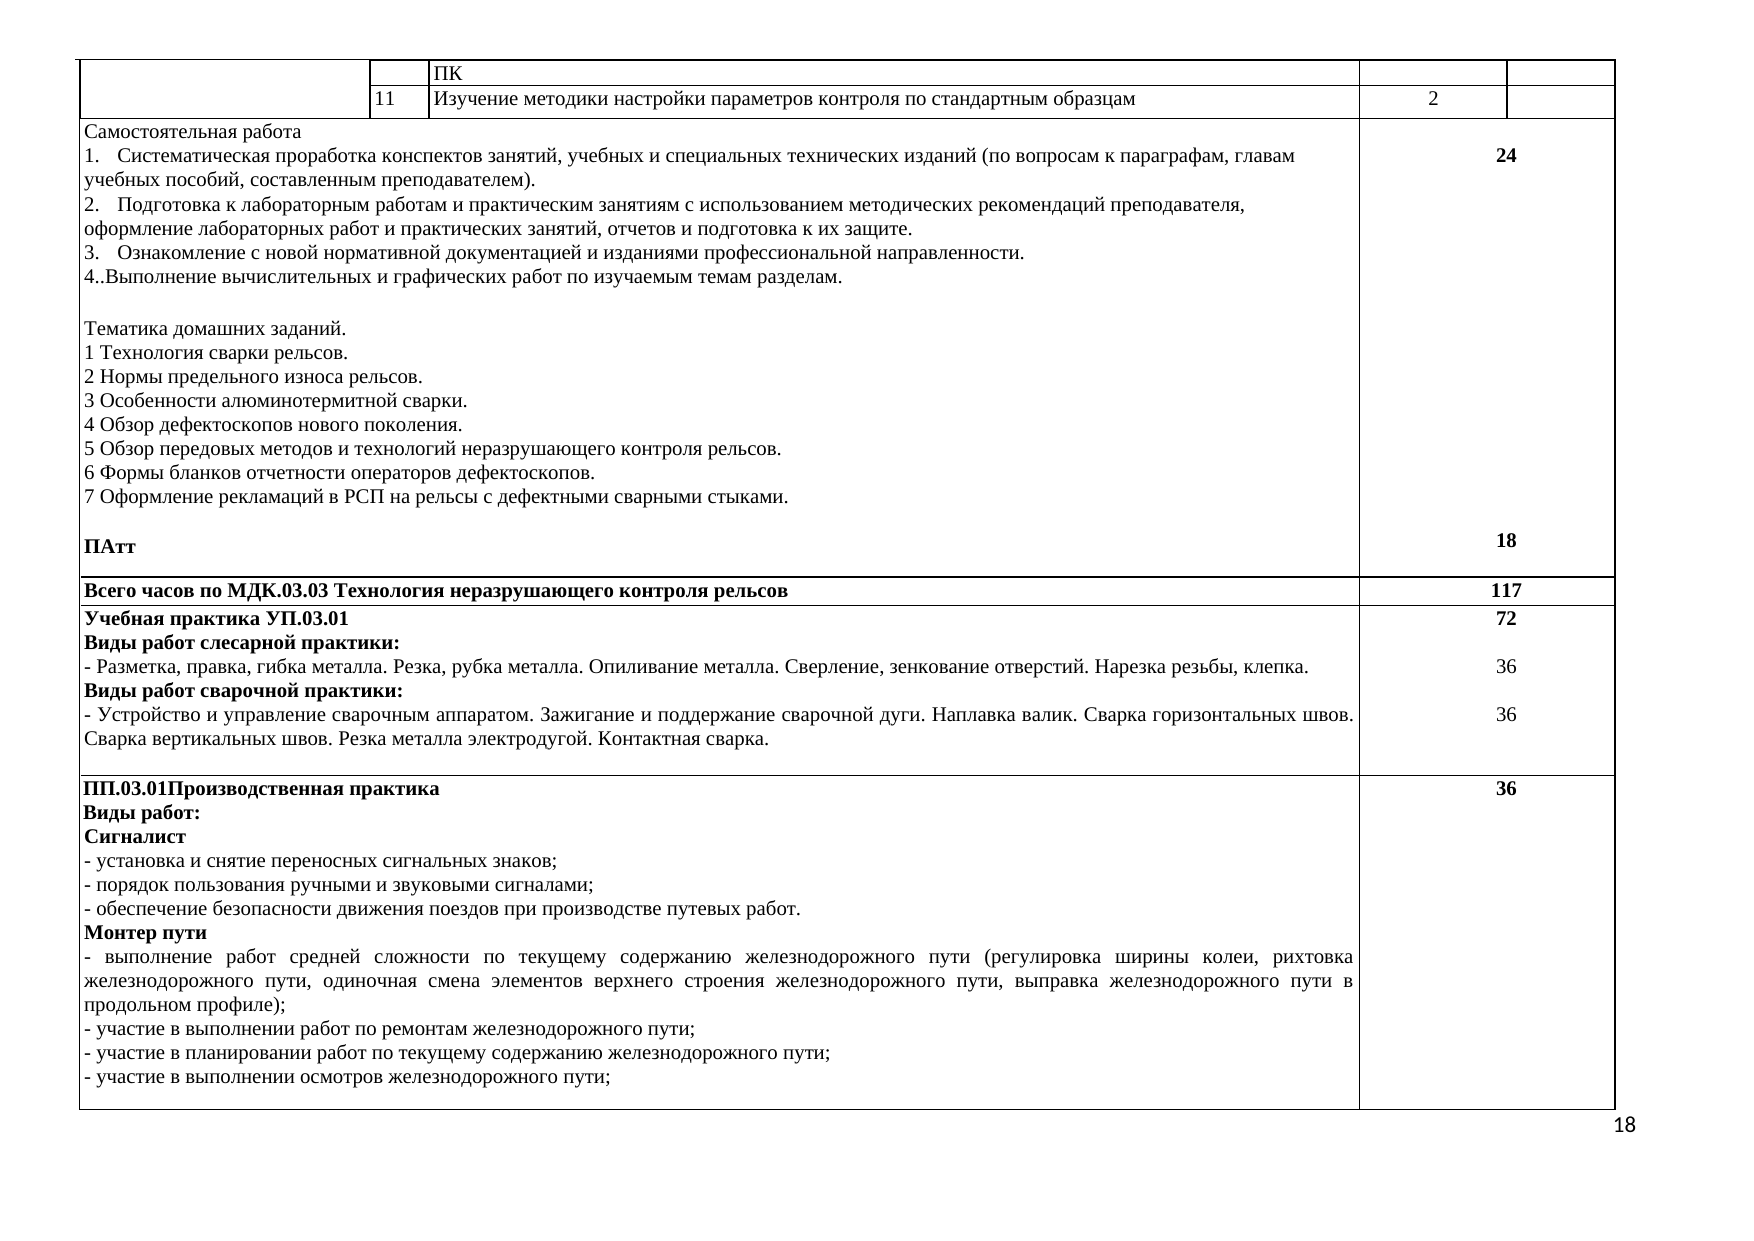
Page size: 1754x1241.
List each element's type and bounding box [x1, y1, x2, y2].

table_cell [80, 606, 1359, 775]
table_cell [75, 60, 79, 1110]
table_cell [1508, 86, 1614, 118]
table_cell [1360, 776, 1614, 1109]
table_cell [80, 577, 1359, 605]
table_cell [1508, 61, 1614, 85]
table_cell [80, 776, 1359, 1109]
table_cell [430, 61, 1359, 85]
table_cell [1360, 578, 1614, 605]
table_cell [81, 60, 369, 118]
table_cell [371, 86, 428, 118]
table_cell [1360, 61, 1506, 85]
table_cell [1360, 119, 1614, 576]
table_cell [371, 61, 428, 85]
table_cell [1360, 86, 1506, 118]
table_cell [80, 119, 1359, 576]
table_cell [430, 86, 1359, 118]
table_cell [1360, 606, 1614, 775]
